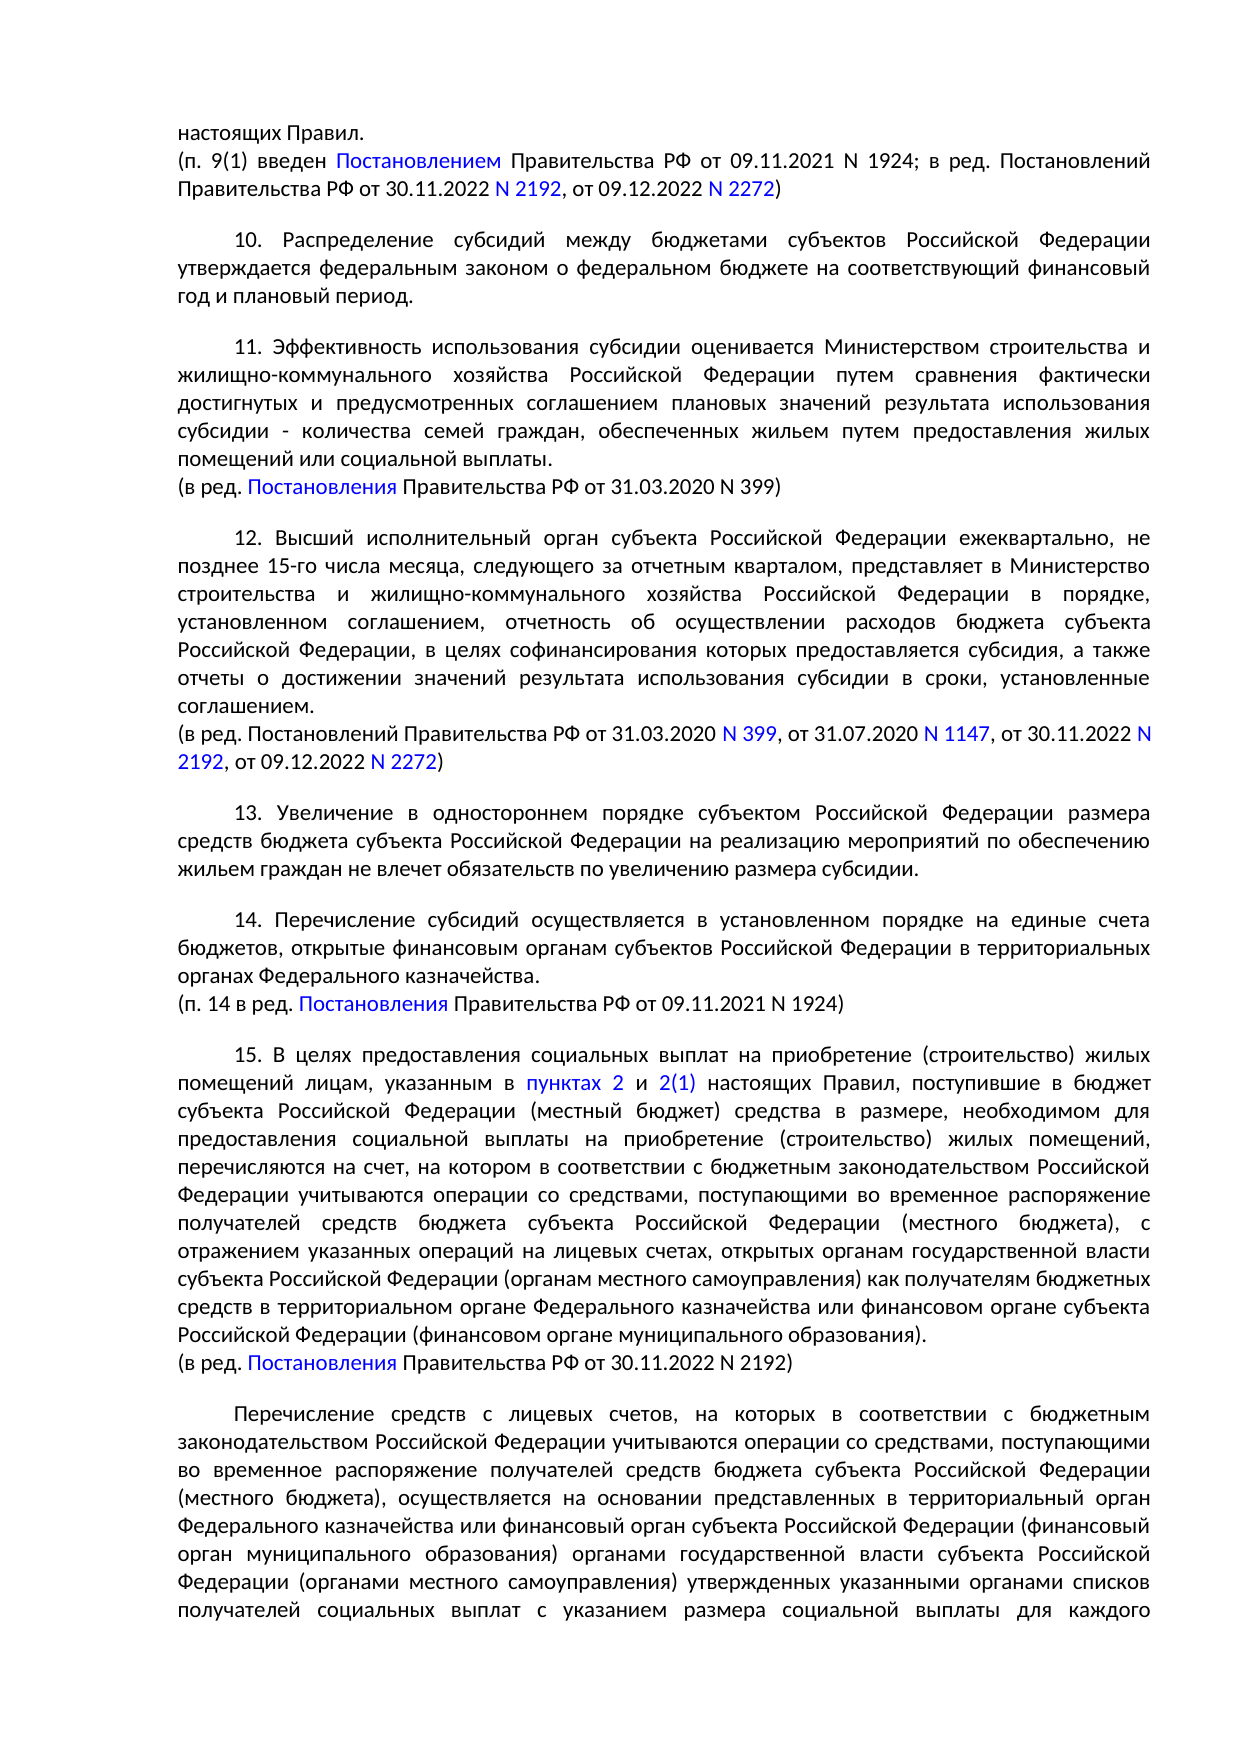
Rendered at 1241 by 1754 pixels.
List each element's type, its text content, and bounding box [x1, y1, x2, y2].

text 12. Высший исполнительный орган субъекта Российской Федерации ежеквартально, не позднее 15-го числа месяца, следующего за отчетным кварталом, представляет в Министерство строительства и жилищно-коммунального хозяйства Российской Федерации в порядке, установленном соглашением, отчетность об осуществлении расходов бюджета субъекта Российской Федерации, в целях софинансирования которых предоставляется субсидия, а также отчеты о достижении значений результата использования субсидии в сроки, установленные соглашением. [177, 523, 1152, 719]
text 13. Увеличение в одностороннем порядке субъектом Российской Федерации размера средств бюджета субъекта Российской Федерации на реализацию мероприятий по обеспечению жильем граждан не влечет обязательств по увеличению размера субсидии. [177, 798, 1152, 882]
text (в ред. Постановлений Правительства РФ от 31.03.2020 N 399, от 31.07.2020 N 1147, от 30.11.2022 N 2192, от 09.12.2022 N 2272) [177, 719, 1152, 775]
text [177, 1399, 1152, 1623]
text (в ред. Постановления Правительства РФ от 30.11.2022 N 2192) [177, 1348, 1152, 1376]
text 14. Перечисление субсидий осуществляется в установленном порядке на единые счета бюджетов, открытые финансовым органам субъектов Российской Федерации в территориальных органах Федерального казначейства. [177, 905, 1152, 989]
text 10. Распределение субсидий между бюджетами субъектов Российской Федерации утверждается федеральным законом о федеральном бюджете на соответствующий финансовый год и плановый период. [177, 225, 1152, 309]
text 15. В целях предоставления социальных выплат на приобретение (строительство) жилых помещений лицам, указанным в пунктах 2 и 2(1) настоящих Правил, поступившие в бюджет субъекта Российской Федерации (местный бюджет) средства в размере, необходимом для предоставления социальной выплаты на приобретение (строительство) жилых помещений, перечисляются на счет, на котором в соответствии с бюджетным законодательством Российской Федерации учитываются операции со средствами, поступающими во временное распоряжение получателей средств бюджета субъекта Российской Федерации (местного бюджета), с отражением указанных операций на лицевых счетах, открытых органам государственной власти субъекта Российской Федерации (органам местного самоуправления) как получателям бюджетных средств в территориальном органе Федерального казначейства или финансовом органе субъекта Российской Федерации (финансовом органе муниципального образования). [177, 1040, 1152, 1348]
text 11. Эффективность использования субсидии оценивается Министерством строительства и жилищно-коммунального хозяйства Российской Федерации путем сравнения фактически достигнутых и предусмотренных соглашением плановых значений результата использования субсидии - количества семей граждан, обеспеченных жильем путем предоставления жилых помещений или социальной выплаты. [177, 332, 1152, 472]
text (п. 14 в ред. Постановления Правительства РФ от 09.11.2021 N 1924) [177, 989, 1152, 1017]
text (в ред. Постановления Правительства РФ от 31.03.2020 N 399) [177, 472, 1152, 500]
text (п. 9(1) введен Постановлением Правительства РФ от 09.11.2021 N 1924; в ред. Постановлений Правительства РФ от 30.11.2022 N 2192, от 09.12.2022 N 2272) [177, 146, 1152, 202]
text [177, 118, 1152, 146]
